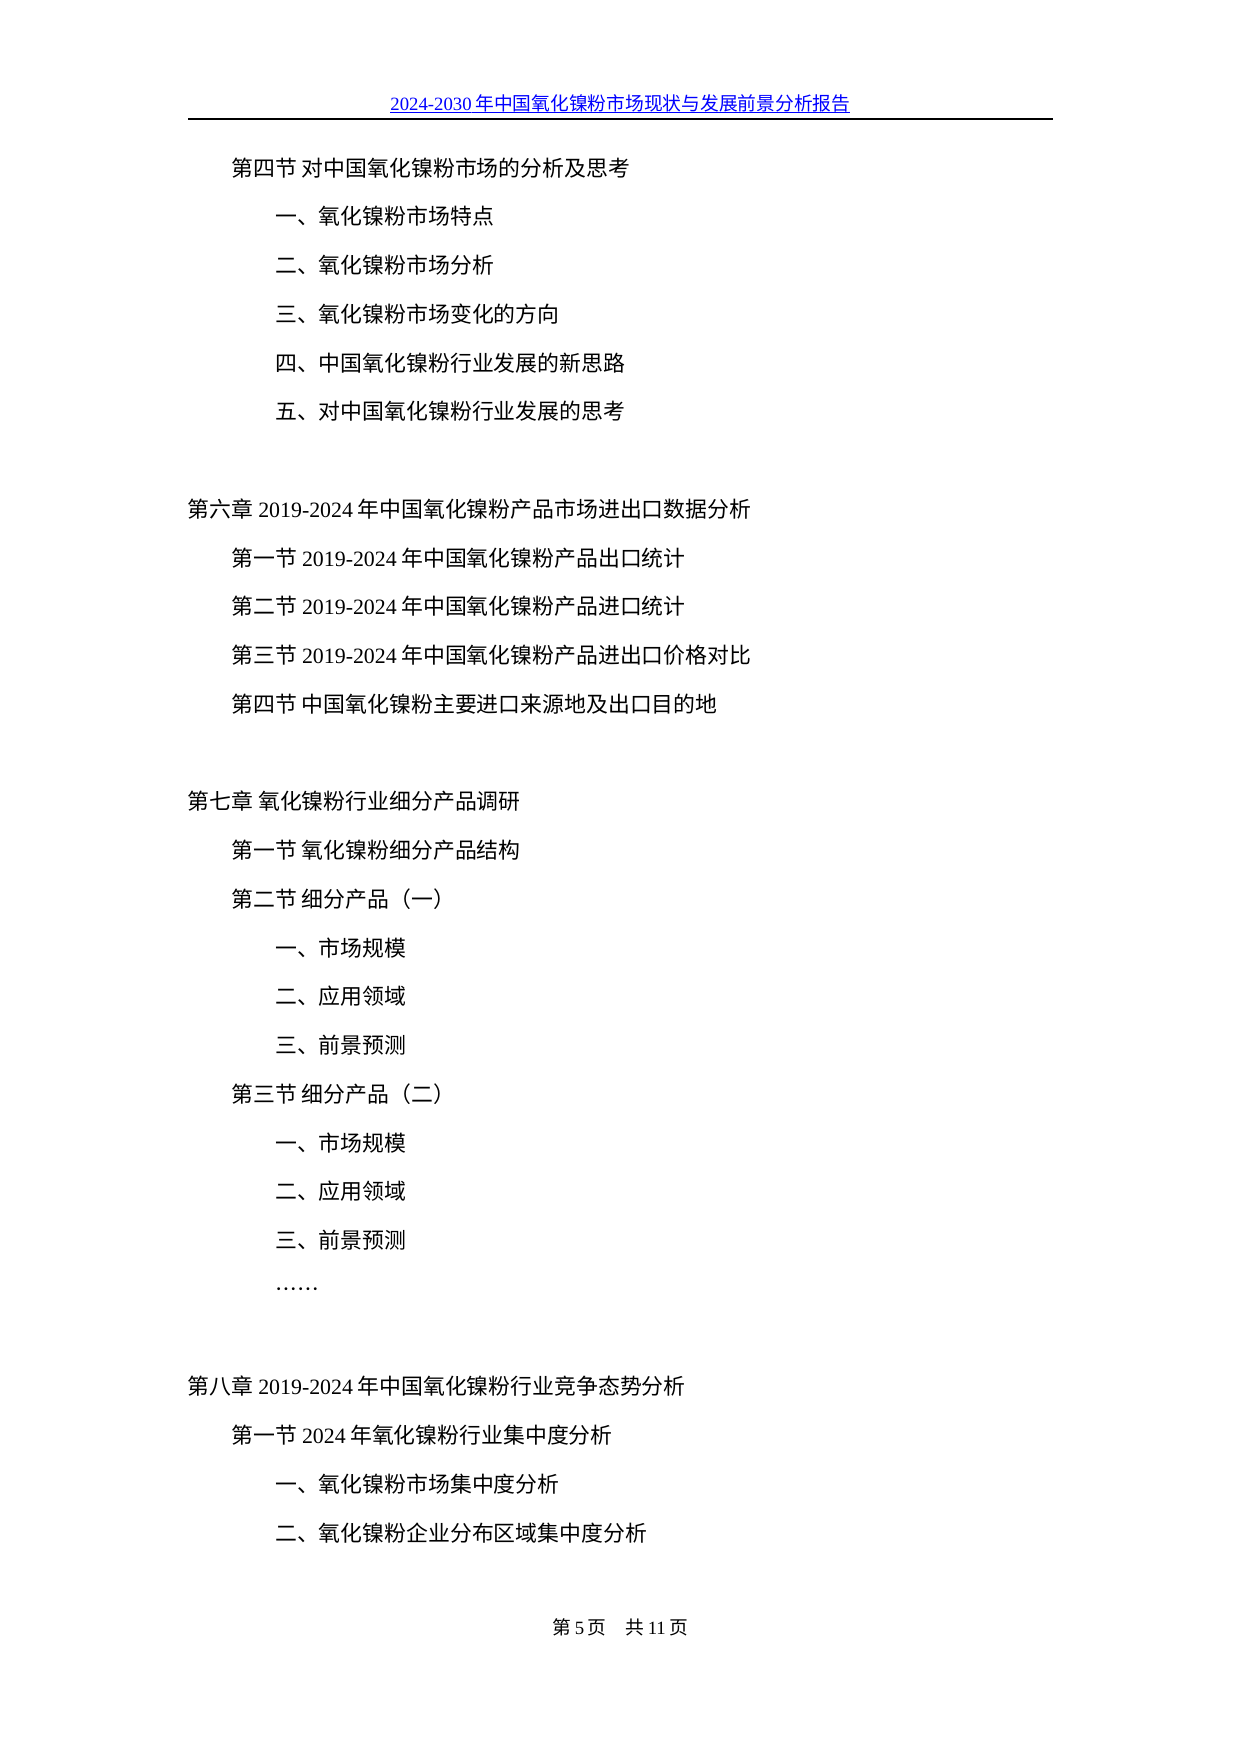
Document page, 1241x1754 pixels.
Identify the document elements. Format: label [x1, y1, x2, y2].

text [187, 150, 1053, 1548]
